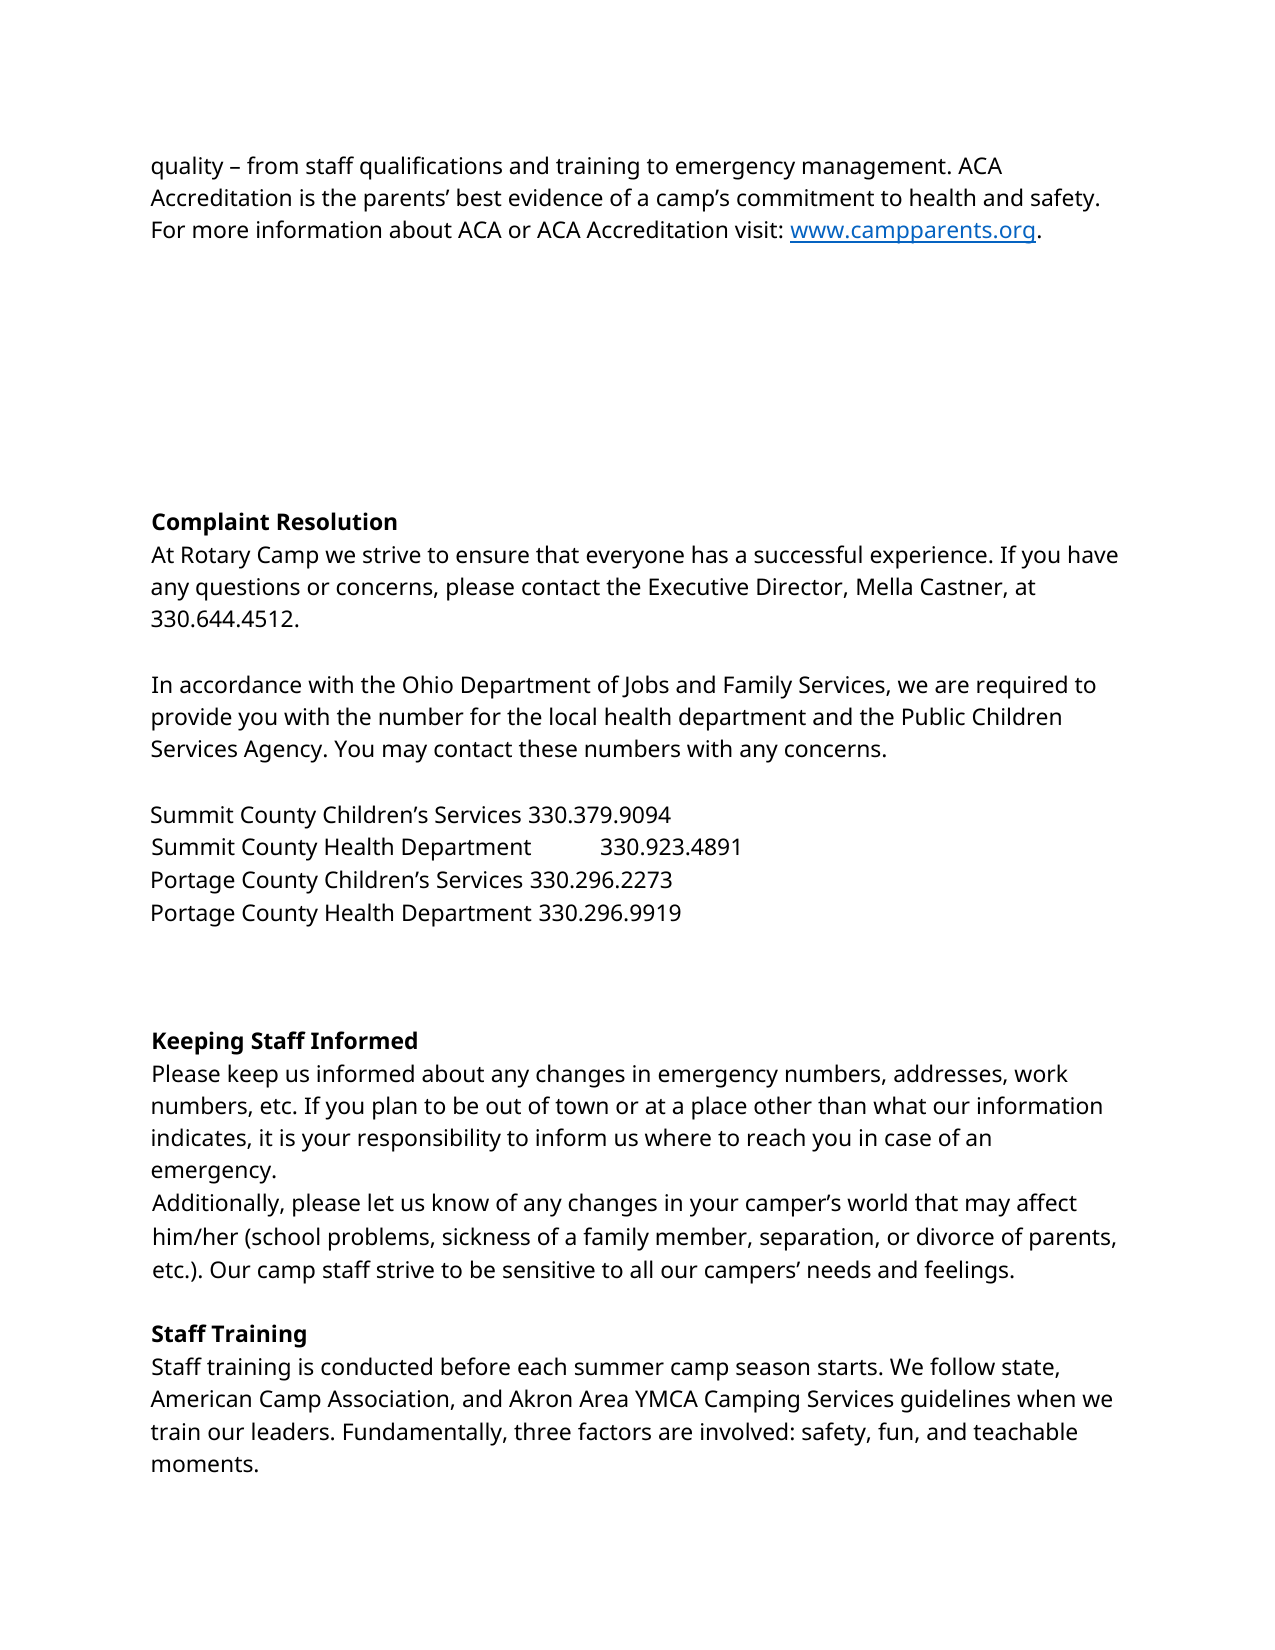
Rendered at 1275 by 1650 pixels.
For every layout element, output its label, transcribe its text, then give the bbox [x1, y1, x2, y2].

text Portage County Health Department 330.296.9919 [150, 897, 1125, 928]
text Please keep us informed about any changes in emergency numbers, addresses, work numbers, etc. If you plan to be out of town or at a place other than what our information indicates, it is your responsibility to inform us where to reach you in case of an emergency. [150, 1058, 1120, 1186]
text Summit County Health Department 330.923.4891 [150, 831, 1120, 862]
text Summit County Children’s Services 330.379.9094 [150, 798, 1125, 830]
text At Rotary Camp we strive to ensure that everyone has a successful experience. If you have any questions or concerns, please contact the Executive Director, Mella Castner, at 330.644.4512. [150, 539, 1120, 634]
text In accordance with the Ohio Department of Jobs and Family Services, we are required to provide you with the number for the local health department and the Public Children Services Agency. You may contact these numbers with any concerns. [150, 669, 1120, 764]
text Portage County Children’s Services 330.296.2273 [150, 864, 1125, 895]
text Staff Training [150, 1318, 1120, 1350]
text Complaint Resolution [150, 506, 1120, 537]
text Keeping Staff Informed [150, 1025, 1120, 1056]
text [150, 150, 1120, 246]
text Additionally, please let us know of any changes in your camper’s world that may affect him/her (school problems, sickness of a family member, separation, or divorce of parents, etc.). Our camp staff strive to be sensitive to all our campers’ needs and feelings. [152, 1187, 1125, 1286]
text Staff training is conducted before each summer camp season starts. We follow state, American Camp Association, and Akron Area YMCA Camping Services guidelines when we train our leaders. Fundamentally, three factors are involved: safety, fun, and teachable moments. [150, 1351, 1120, 1479]
